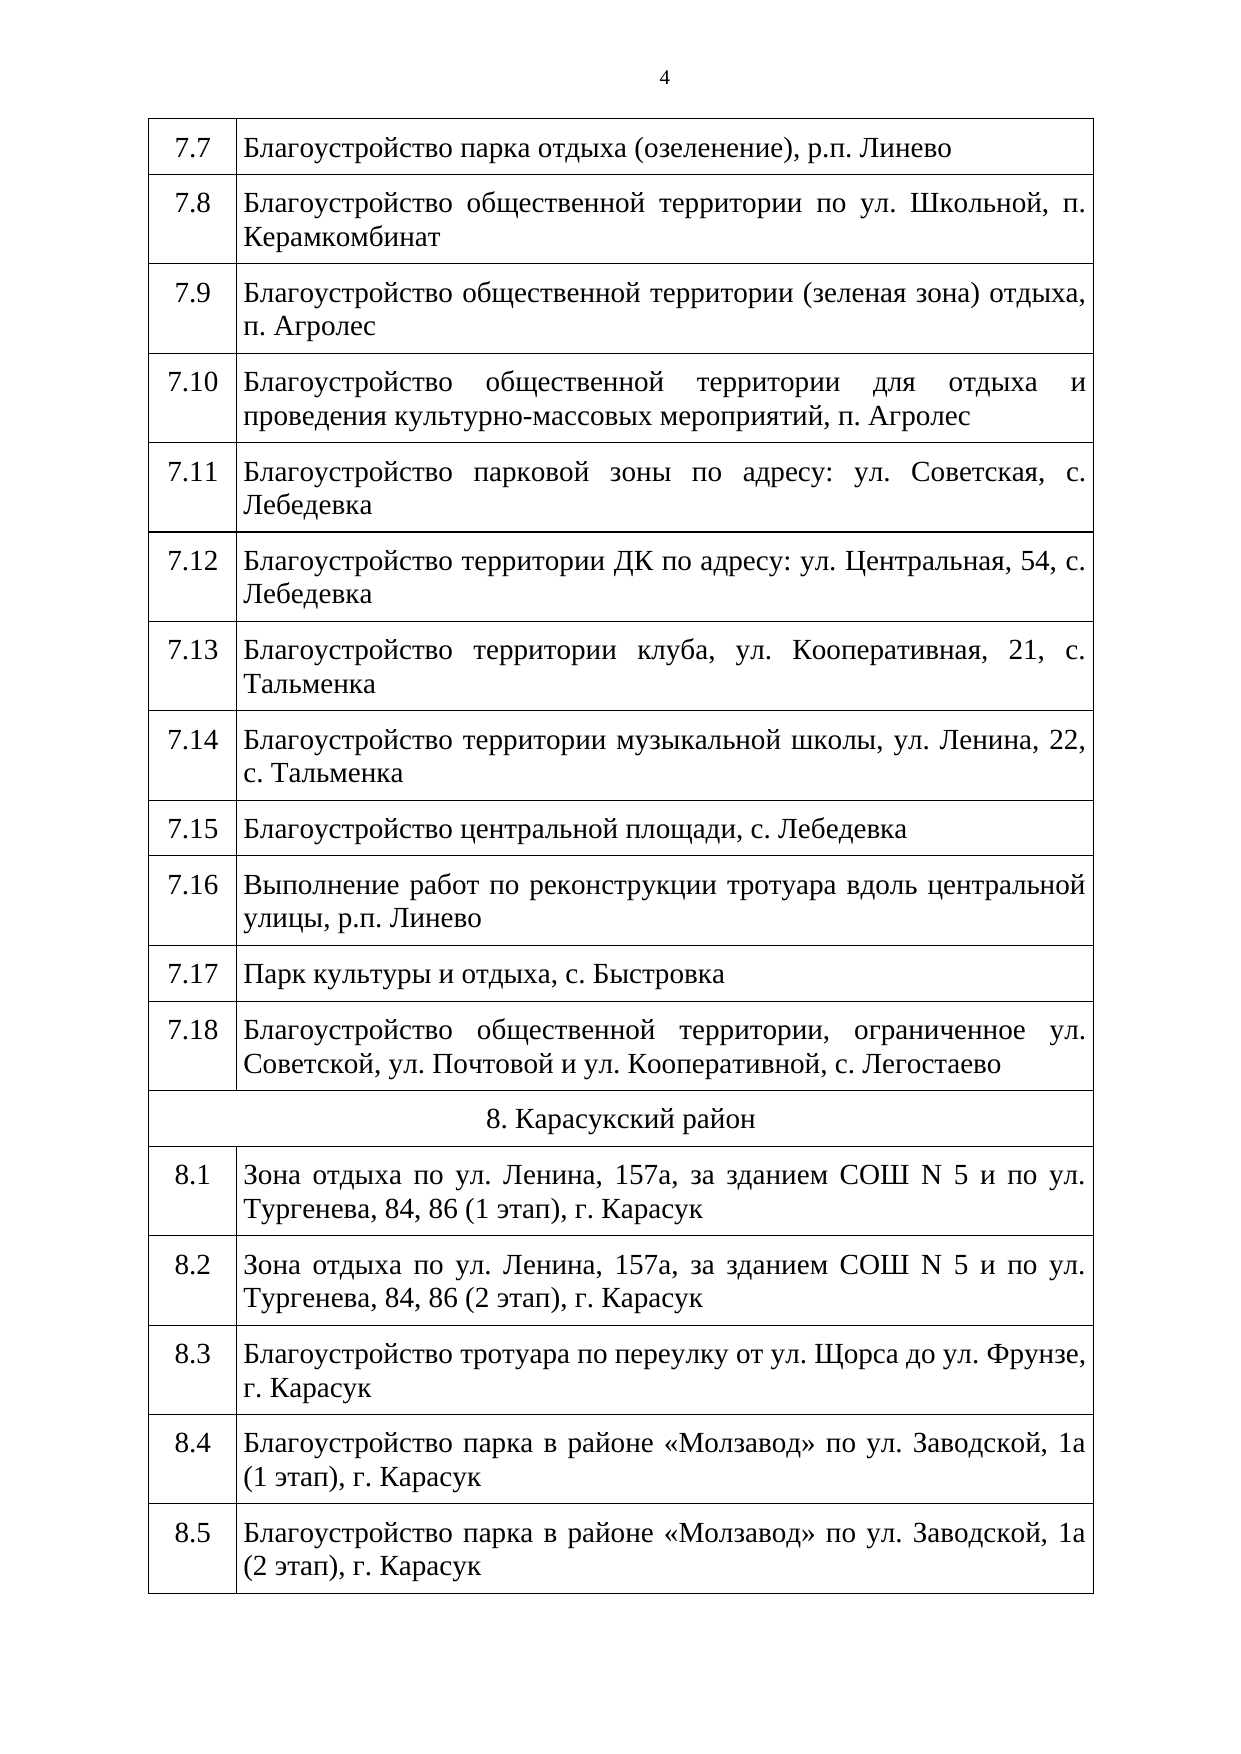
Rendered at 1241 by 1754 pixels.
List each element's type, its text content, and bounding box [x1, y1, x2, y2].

table_cell 8. Карасукский район [149, 1091, 1093, 1146]
table_cell Парк культуры и отдыха, с. Быстровка [237, 946, 1093, 1001]
table_cell Благоустройство территории музыкальной школы, ул. Ленина, 22, с. Тальменка [237, 711, 1093, 799]
table_cell 8.4 [149, 1415, 236, 1503]
table_cell 7.8 [149, 175, 236, 263]
table_cell Благоустройство общественной территории для отдыха и проведения культурно-массовых мероприятий, п. Агролес [237, 354, 1093, 442]
table_cell Благоустройство парка отдыха (озеленение), р.п. Линево [237, 119, 1093, 174]
table_cell 7.7 [149, 119, 236, 174]
table_cell Благоустройство парка в районе «Молзавод» по ул. Заводской, 1а (1 этап), г. Карасук [237, 1415, 1093, 1503]
table_cell 7.16 [149, 856, 236, 945]
table_cell 8.5 [149, 1504, 236, 1593]
table_cell Благоустройство территории ДК по адресу: ул. Центральная, 54, с. Лебедевка [237, 533, 1093, 621]
table_cell 7.14 [149, 711, 236, 799]
table_cell 8.3 [149, 1326, 236, 1414]
table_cell Выполнение работ по реконструкции тротуара вдоль центральной улицы, р.п. Линево [237, 856, 1093, 945]
table_cell 7.9 [149, 264, 236, 353]
table_cell 7.17 [149, 946, 236, 1001]
table_cell Благоустройство общественной территории по ул. Школьной, п. Керамкомбинат [237, 175, 1093, 263]
table_cell 7.10 [149, 354, 236, 442]
table_cell Благоустройство парка в районе «Молзавод» по ул. Заводской, 1а (2 этап), г. Карасук [237, 1504, 1093, 1593]
table_cell 7.13 [149, 622, 236, 710]
table_cell Благоустройство парковой зоны по адресу: ул. Советская, с. Лебедевка [237, 443, 1093, 531]
table_cell 7.18 [149, 1002, 236, 1090]
table_cell Благоустройство общественной территории, ограниченное ул. Советской, ул. Почтовой и ул. Кооперативной, с. Легостаево [237, 1002, 1093, 1090]
table_cell Благоустройство центральной площади, с. Лебедевка [237, 801, 1093, 855]
table_cell 7.12 [149, 533, 236, 621]
table_cell Благоустройство тротуара по переулку от ул. Щорса до ул. Фрунзе, г. Карасук [237, 1326, 1093, 1414]
table_cell 8.1 [149, 1147, 236, 1235]
table_cell 7.15 [149, 801, 236, 855]
table_cell Благоустройство территории клуба, ул. Кооперативная, 21, с. Тальменка [237, 622, 1093, 710]
table_cell Зона отдыха по ул. Ленина, 157а, за зданием СОШ N 5 и по ул. Тургенева, 84, 86 (1 этап), г. Карасук [237, 1147, 1093, 1235]
table_cell Зона отдыха по ул. Ленина, 157а, за зданием СОШ N 5 и по ул. Тургенева, 84, 86 (2 этап), г. Карасук [237, 1236, 1093, 1324]
table_cell Благоустройство общественной территории (зеленая зона) отдыха, п. Агролес [237, 264, 1093, 353]
table_cell 7.11 [149, 443, 236, 531]
table_cell 8.2 [149, 1236, 236, 1324]
